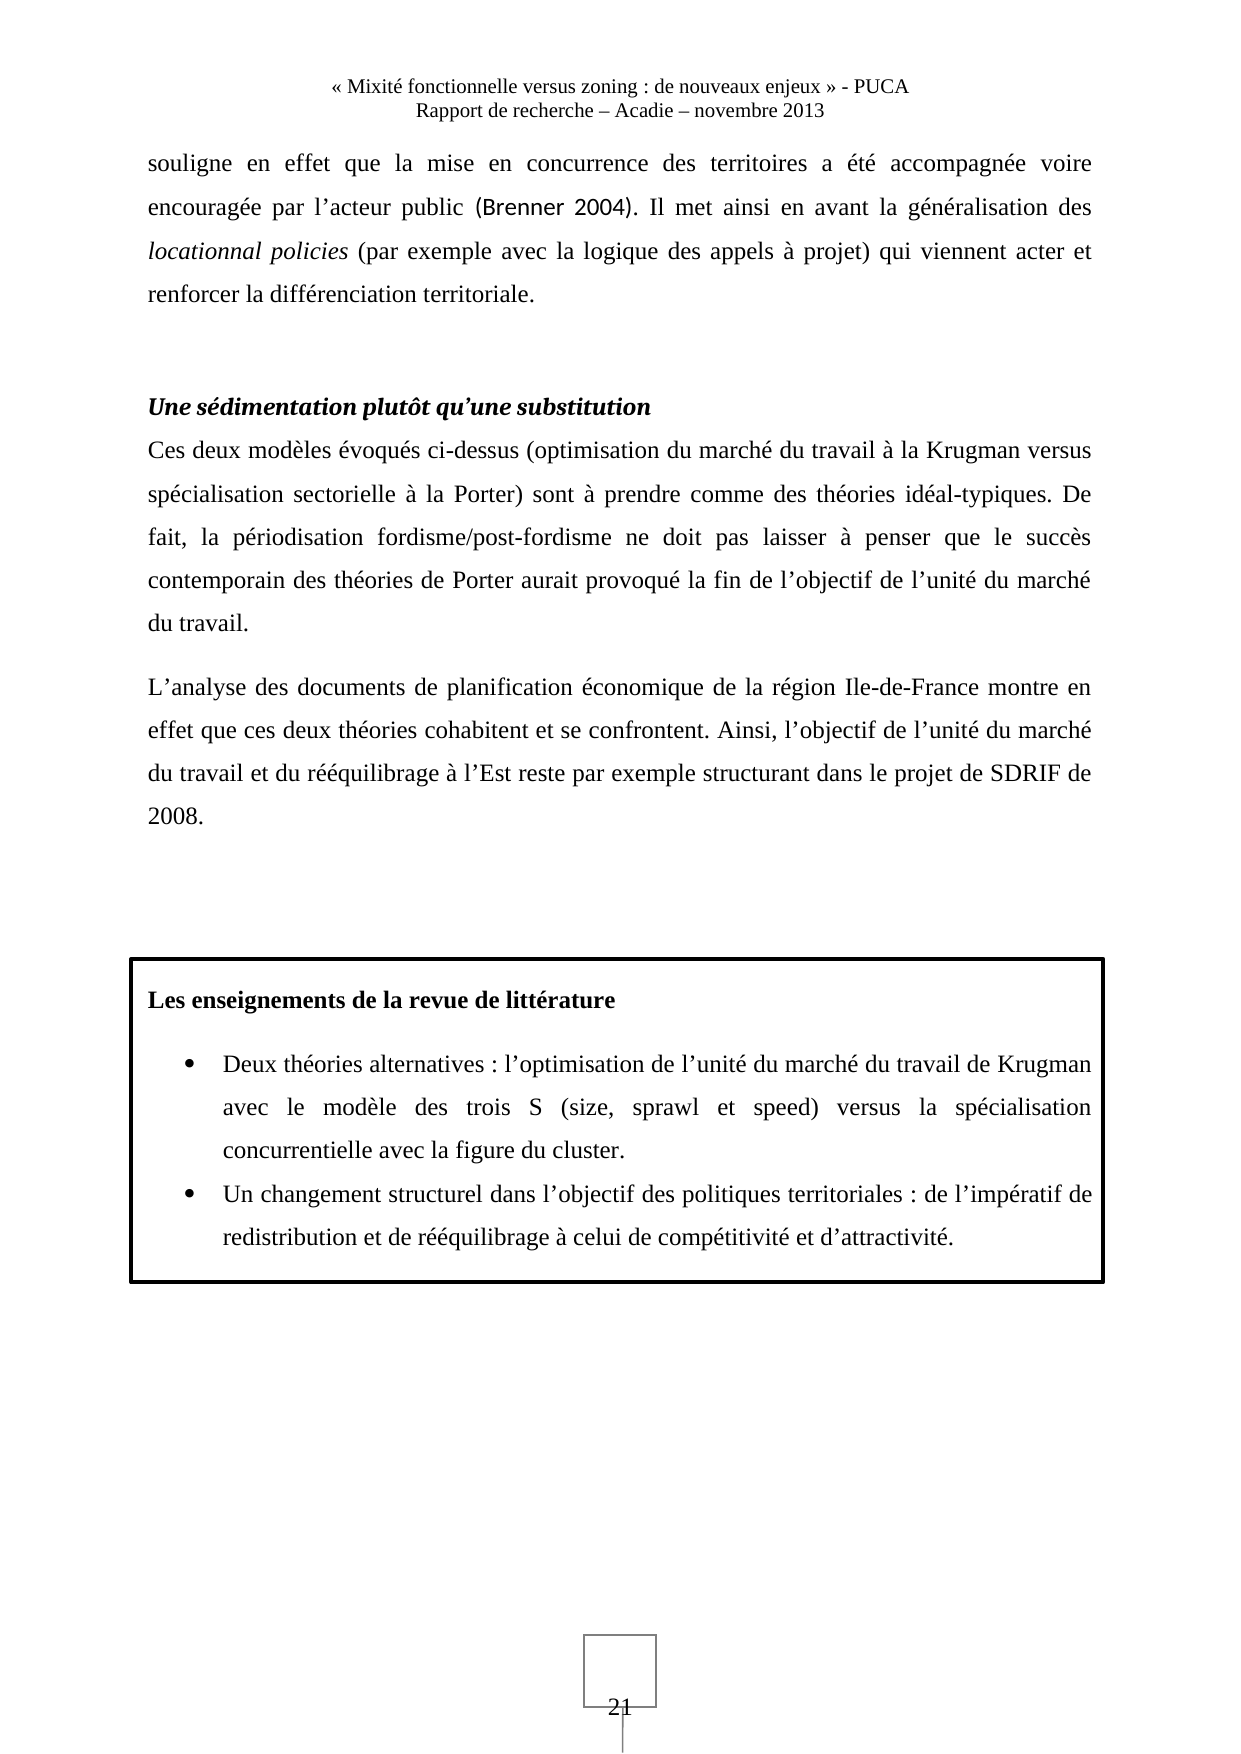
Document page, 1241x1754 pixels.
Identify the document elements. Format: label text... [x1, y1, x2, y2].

text Ces deux modèles évoqués ci-dessus (optimisation du marché du travail à la Krugman versus spécialisation sectorielle à la Porter) sont à prendre comme des théories idéal-typiques. De fait, la périodisation fordisme/post-fordisme ne doit pas laisser à penser que le succès contemporain des théories de Porter aurait provoqué la fin de l’objectif de l’unité du marché du travail. [148, 436, 1093, 637]
list Deux théories alternatives : l’optimisation de l’unité du marché du travail de Krugman avec le modèle des trois S (size, sprawl et speed) versus la spécialisation concurrentielle avec la figure du cluster. [185, 1049, 1093, 1164]
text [148, 148, 1093, 308]
text L’analyse des documents de planification économique de la région Ile-de-France montre en effet que ces deux théories cohabitent et se confrontent. Ainsi, l’objectif de l’unité du marché du travail et du rééquilibrage à l’Est reste par exemple structurant dans le projet de SDRIF de 2008. [148, 672, 1093, 830]
text Les enseignements de la revue de littérature [148, 985, 1093, 1014]
list Un changement structurel dans l’objectif des politiques territoriales : de l’impératif de redistribution et de rééquilibrage à celui de compétitivité et d’attractivité. [185, 1179, 1093, 1251]
subtitle Une sédimentation plutôt qu’une substitution [148, 392, 1093, 421]
